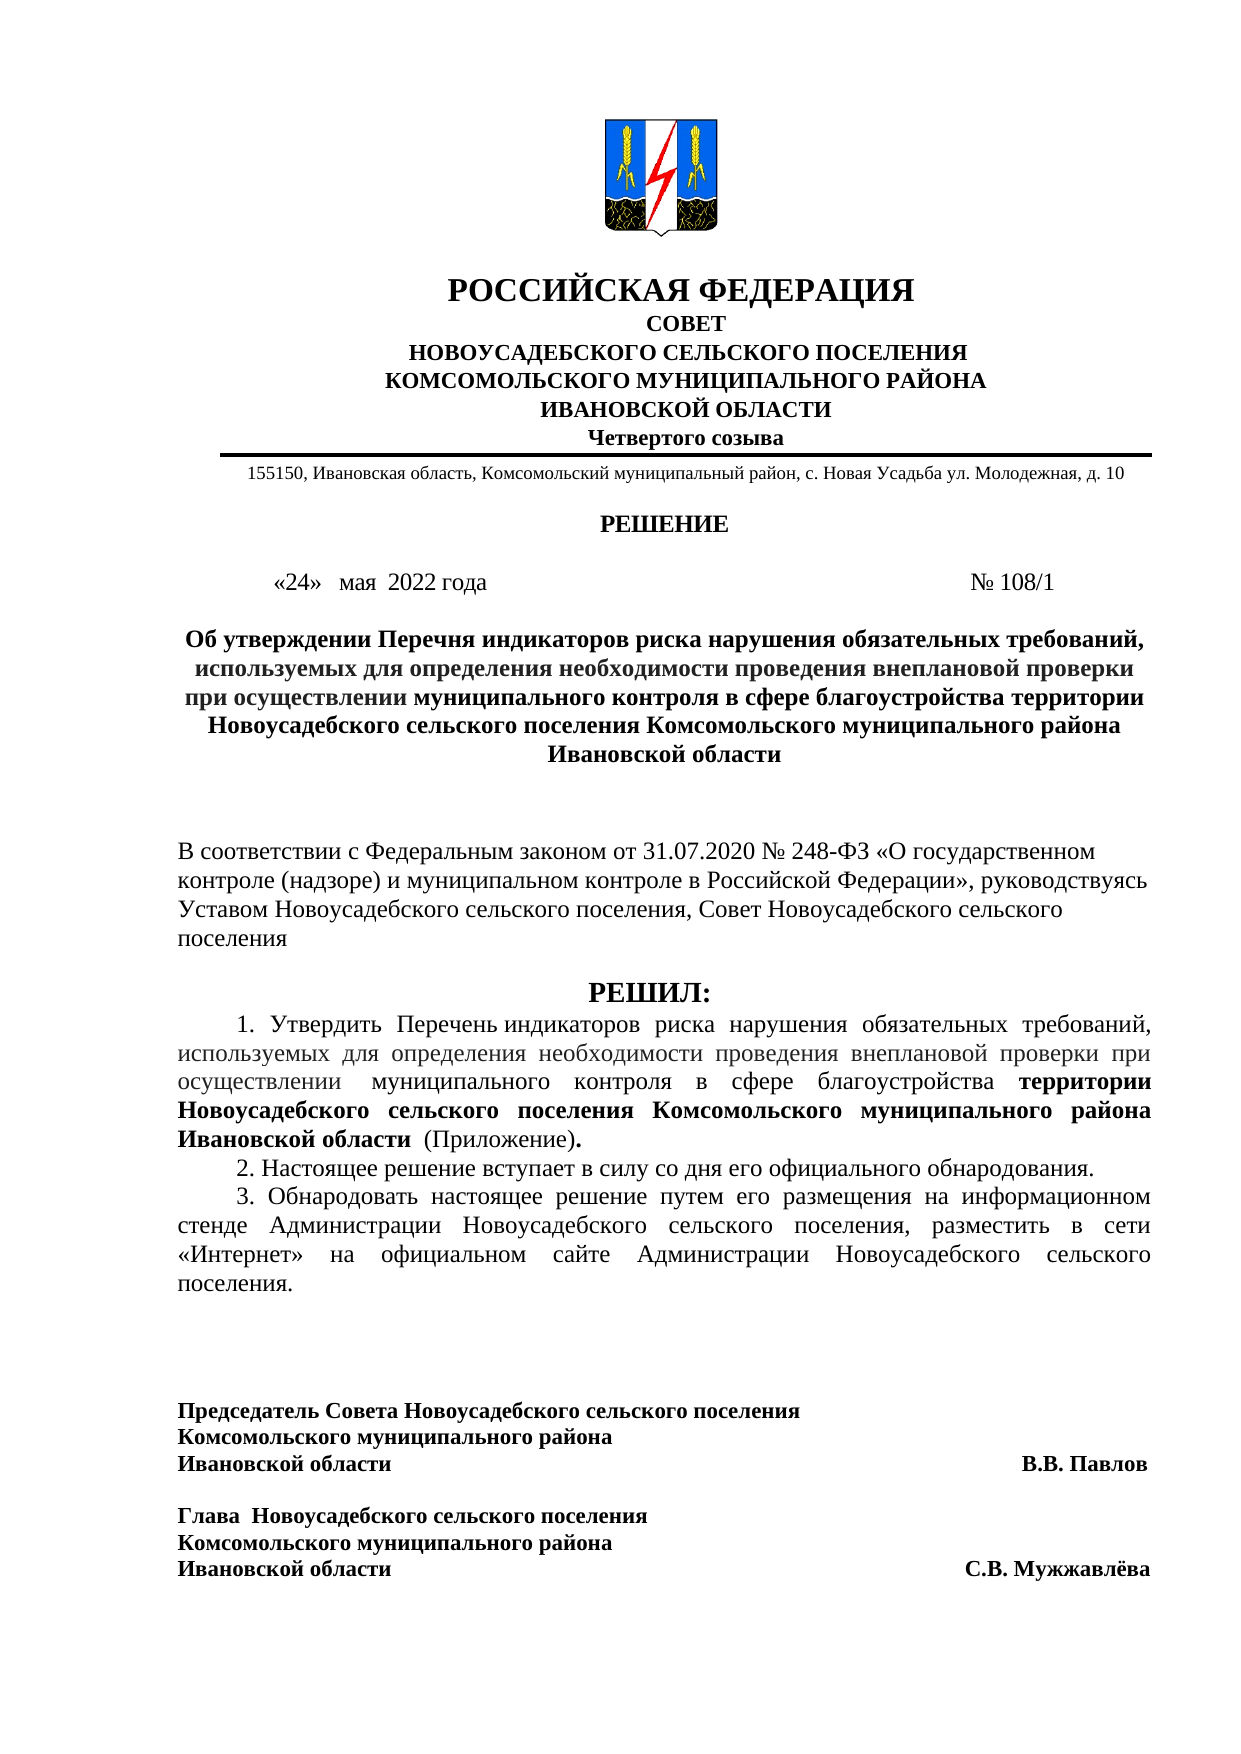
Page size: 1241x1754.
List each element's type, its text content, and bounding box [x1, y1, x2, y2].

text Глава Новоусадебского сельского поселения Комсомольского муниципального района [177, 1502, 1152, 1555]
text 155150, Ивановская область, Комсомольский муниципальный район, с. Новая Усадьба ул. Молодежная, д. 10 [220, 457, 1152, 485]
text «24» мая 2022 года № 108/1 [177, 567, 1152, 595]
text Ивановской области В.В. Павлов [177, 1450, 1152, 1476]
text 3. Обнародовать настоящее решение путем его размещения на информационном стенде Администрации Новоусадебского сельского поселения, разместить в сети «Интернет» на официальном сайте Администрации Новоусадебского сельского поселения. [177, 1181, 1152, 1296]
text Ивановской области С.В. Мужжавлёва [177, 1555, 1152, 1582]
text 2. Настоящее решение вступает в силу со дня его официального обнародования. [177, 1153, 1152, 1181]
text КОМСОМОЛЬСКОГО МУНИЦИПАЛЬНОГО РАЙОНА [220, 366, 1152, 394]
text РЕШЕНИЕ [177, 509, 1152, 538]
text РЕШИЛ: [177, 975, 1122, 1009]
text Четвертого созыва [220, 423, 1152, 453]
text 1. Утвердить Перечень индикаторов риска нарушения обязательных требований, используемых для определения необходимости проведения внеплановой проверки при осуществлении муниципального контроля в сфере благоустройства территории Новоусадебского сельского поселения Комсомольского муниципального района Ивановской области (Приложение). [177, 1066, 1152, 1153]
text СОВЕТ [220, 309, 1152, 337]
text Комсомольского муниципального района [177, 1423, 1152, 1450]
text Председатель Совета Новоусадебского сельского поселения [177, 1397, 1152, 1423]
text Об утверждении Перечня индикаторов риска нарушения обязательных требований, используемых для определения необходимости проведения внеплановой проверки при осуществлении муниципального контроля в сфере благоустройства территории Новоусадебского сельского поселения Комсомольского муниципального района Ивановской области [177, 624, 1152, 768]
text РОССИЙСКАЯ ФЕДЕРАЦИЯ [177, 270, 1152, 309]
text В соответствии с Федеральным законом от 31.07.2020 № 248-ФЗ «О государственном контроле (надзоре) и муниципальном контроле в Российской Федерации», руководствуясь Уставом Новоусадебского сельского поселения, Совет Новоусадебского сельского поселения [177, 836, 1152, 951]
text НОВОУСАДЕБСКОГО СЕЛЬСКОГО ПОСЕЛЕНИЯ [225, 337, 1152, 366]
text ИВАНОВСКОЙ ОБЛАСТИ [220, 394, 1152, 423]
